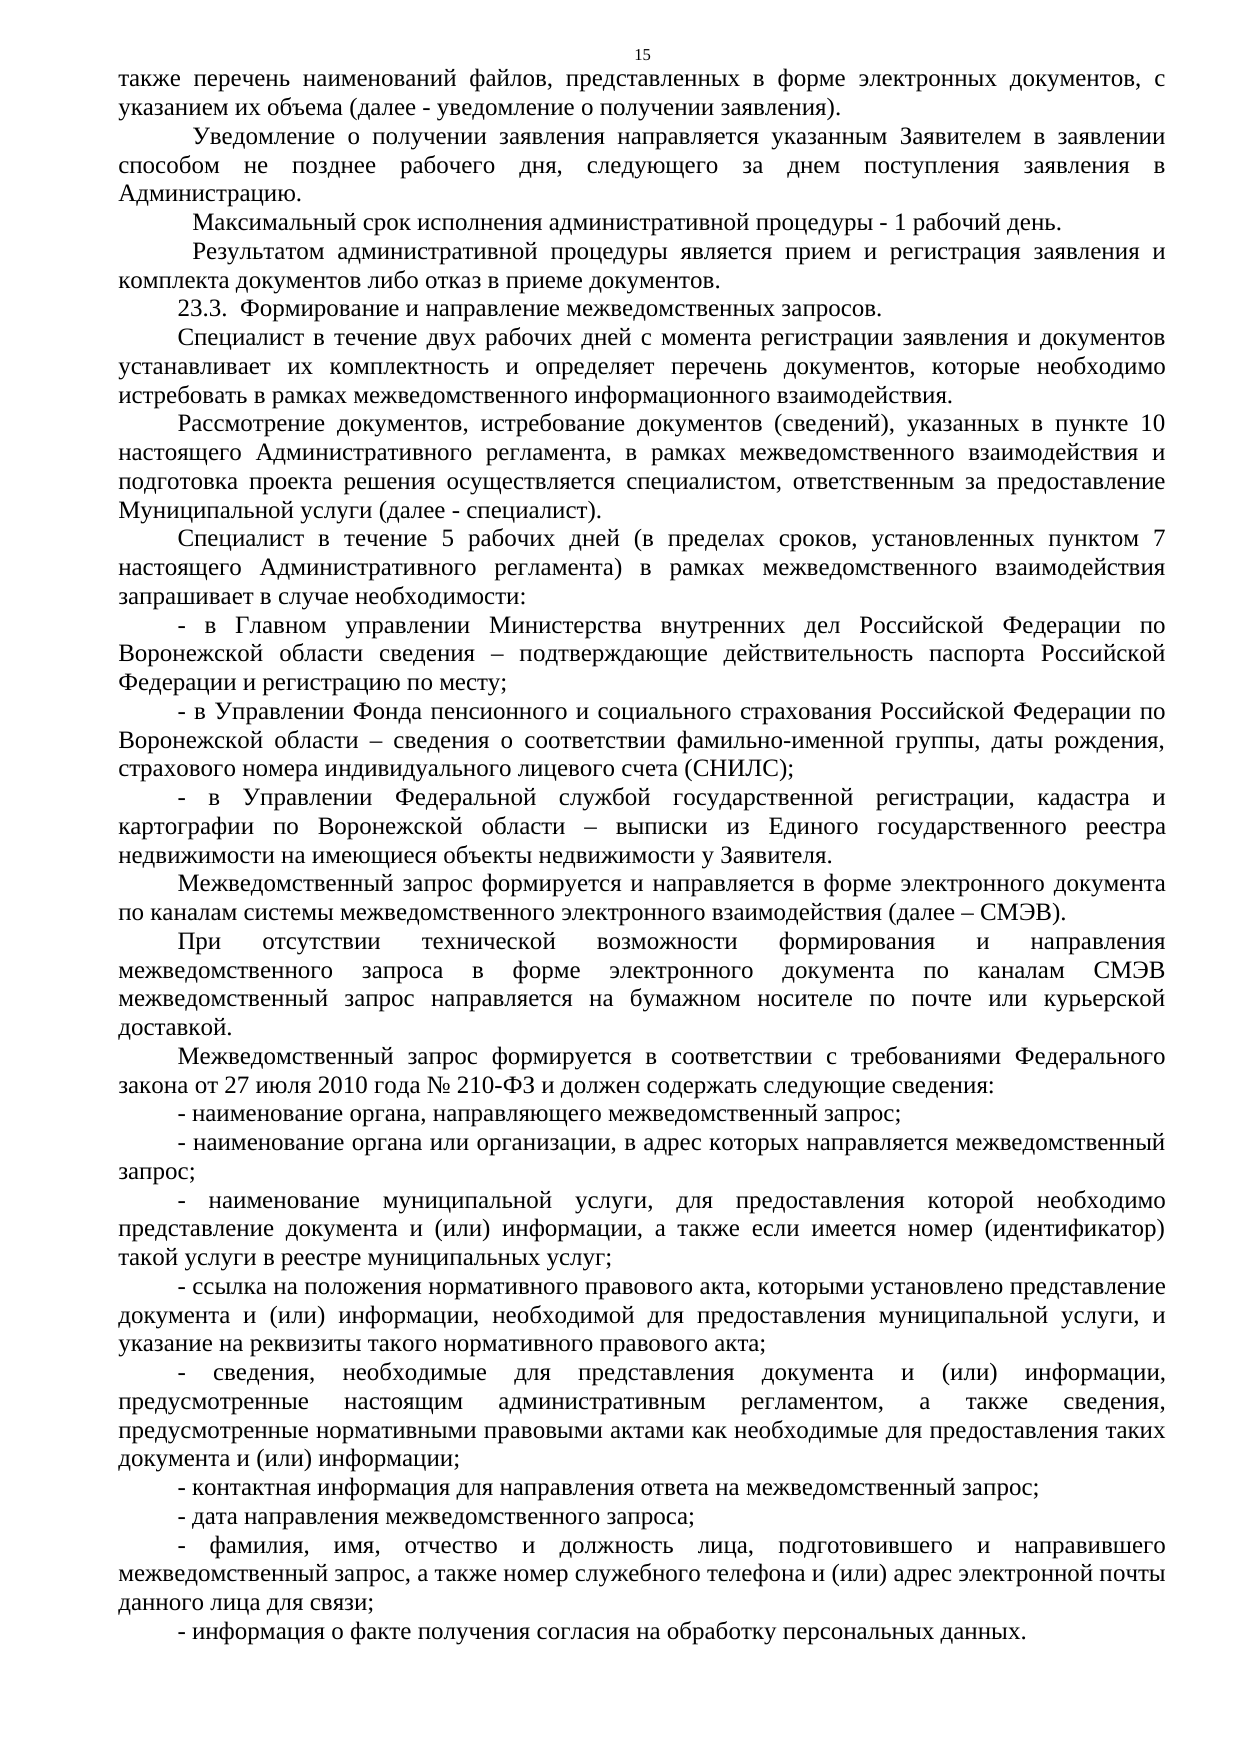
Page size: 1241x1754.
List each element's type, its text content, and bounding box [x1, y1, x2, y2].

text 23.3. Формирование и направление межведомственных запросов. [118, 293, 1167, 322]
text - в Управлении Фонда пенсионного и социального страхования Российской Федерации по Воронежской области – сведения о соответствии фамильно-именной группы, даты рождения, страхового номера индивидуального лицевого счета (СНИЛС); [118, 696, 1167, 782]
text Максимальный срок исполнения административной процедуры - 1 рабочий день. [118, 207, 1167, 236]
text - в Главном управлении Министерства внутренних дел Российской Федерации по Воронежской области сведения – подтверждающие действительность паспорта Российской Федерации и регистрацию по месту; [118, 610, 1167, 696]
text - наименование органа, направляющего межведомственный запрос; [118, 1098, 1167, 1127]
text - фамилия, имя, отчество и должность лица, подготовившего и направившего межведомственный запрос, а также номер служебного телефона и (или) адрес электронной почты данного лица для связи; [118, 1530, 1167, 1616]
text - наименование органа или организации, в адрес которых направляется межведомственный запрос; [118, 1127, 1167, 1185]
text - дата направления межведомственного запроса; [118, 1501, 1167, 1530]
text - в Управлении Федеральной службой государственной регистрации, кадастра и картографии по Воронежской области – выписки из Единого государственного реестра недвижимости на имеющиеся объекты недвижимости у Заявителя. [118, 782, 1167, 868]
text Результатом административной процедуры является прием и регистрация заявления и комплекта документов либо отказ в приеме документов. [118, 236, 1167, 293]
text Межведомственный запрос формируется в соответствии с требованиями Федерального закона от 27 июля 2010 года № 210-ФЗ и должен содержать следующие сведения: [118, 1041, 1167, 1098]
text Специалист в течение 5 рабочих дней (в пределах сроков, установленных пунктом 7 настоящего Административного регламента) в рамках межведомственного взаимодействия запрашивает в случае необходимости: [118, 523, 1167, 610]
text - контактная информация для направления ответа на межведомственный запрос; [118, 1472, 1167, 1501]
text При отсутствии технической возможности формирования и направления межведомственного запроса в форме электронного документа по каналам СМЭВ межведомственный запрос направляется на бумажном носителе по почте или курьерской доставкой. [118, 926, 1167, 1041]
text - наименование муниципальной услуги, для предоставления которой необходимо представление документа и (или) информации, а также если имеется номер (идентификатор) такой услуги в реестре муниципальных услуг; [118, 1185, 1167, 1271]
text Рассмотрение документов, истребование документов (сведений), указанных в пункте 10 настоящего Административного регламента, в рамках межведомственного взаимодействия и подготовка проекта решения осуществляется специалистом, ответственным за предоставление Муниципальной услуги (далее - специалист). [118, 408, 1167, 523]
text Межведомственный запрос формируется и направляется в форме электронного документа по каналам системы межведомственного электронного взаимодействия (далее – СМЭВ). [118, 868, 1167, 926]
text Уведомление о получении заявления направляется указанным Заявителем в заявлении способом не позднее рабочего дня, следующего за днем поступления заявления в Администрацию. [118, 121, 1167, 207]
text - информация о факте получения согласия на обработку персональных данных. [118, 1616, 1167, 1645]
text - сведения, необходимые для представления документа и (или) информации, предусмотренные настоящим административным регламентом, а также сведения, предусмотренные нормативными правовыми актами как необходимые для предоставления таких документа и (или) информации; [118, 1357, 1167, 1472]
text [118, 63, 1167, 121]
text - ссылка на положения нормативного правового акта, которыми установлено представление документа и (или) информации, необходимой для предоставления муниципальной услуги, и указание на реквизиты такого нормативного правового акта; [118, 1271, 1167, 1357]
text Специалист в течение двух рабочих дней с момента регистрации заявления и документов устанавливает их комплектность и определяет перечень документов, которые необходимо истребовать в рамках межведомственного информационного взаимодействия. [118, 322, 1167, 408]
